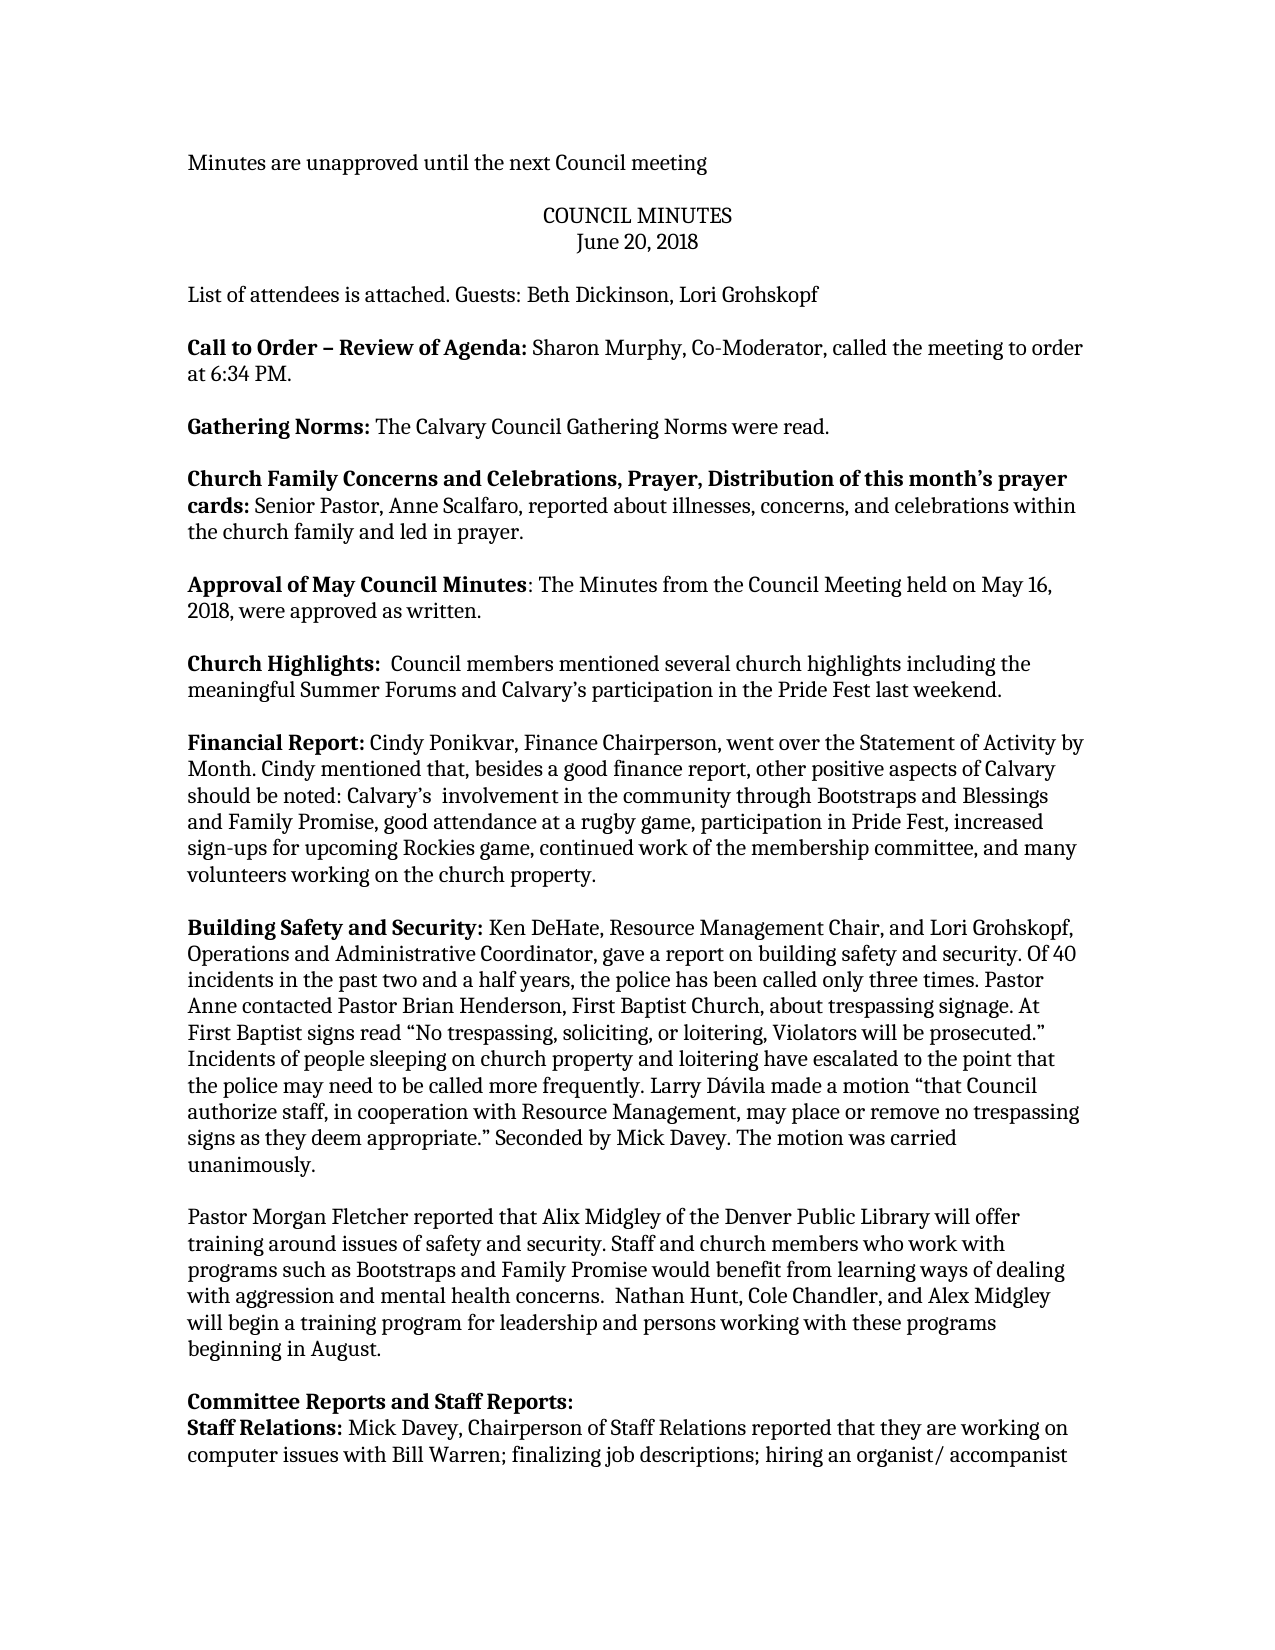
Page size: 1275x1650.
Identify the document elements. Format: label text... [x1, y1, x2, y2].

text Building Safety and Security: Ken DeHate, Resource Management Chair, and Lori Grohskopf, Operations and Administrative Coordinator, gave a report on building safety and security. Of 40 incidents in the past two and a half years, the police has been called only three times. Pastor Anne contacted Pastor Brian Henderson, First Baptist Church, about trespassing signage. At First Baptist signs read “No trespassing, soliciting, or loitering, Violators will be prosecuted.” Incidents of people sleeping on church property and loitering have escalated to the point that the police may need to be called more frequently. Larry Dávila made a motion “that Council authorize staff, in cooperation with Resource Management, may place or remove no trespassing signs as they deem appropriate.” Seconded by Mick Davey. The motion was carried unanimously. [187, 914, 1087, 1178]
text List of attendees is attached. Guests: Beth Dickinson, Lori Grohskopf [187, 282, 1087, 308]
text Committee Reports and Staff Reports: [187, 1389, 1087, 1415]
text COUNCIL MINUTES [187, 203, 1087, 229]
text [187, 1415, 1087, 1468]
text Church Highlights: Council members mentioned several church highlights including the meaningful Summer Forums and Calvary’s participation in the Pride Fest last weekend. [187, 651, 1087, 703]
text Church Family Concerns and Celebrations, Prayer, Distribution of this month’s prayer cards: Senior Pastor, Anne Scalfaro, reported about illnesses, concerns, and celebrations within the church family and led in prayer. [187, 466, 1087, 545]
text Pastor Morgan Fletcher reported that Alix Midgley of the Denver Public Library will offer training around issues of safety and security. Staff and church members who work with programs such as Bootstraps and Family Promise would benefit from learning ways of dealing with aggression and mental health concerns. Nathan Hunt, Cole Chandler, and Alex Midgley will begin a training program for leadership and persons working with these programs beginning in August. [187, 1204, 1087, 1362]
text June 20, 2018 [187, 229, 1087, 255]
text Call to Order – Review of Agenda: Sharon Murphy, Co-Moderator, called the meeting to order at 6:34 PM. [187, 334, 1087, 387]
text Gathering Norms: The Calvary Council Gathering Norms were read. [187, 413, 1087, 440]
text Minutes are unapproved until the next Council meeting [187, 150, 1087, 176]
text Financial Report: Cindy Ponikvar, Finance Chairperson, went over the Statement of Activity by Month. Cindy mentioned that, besides a good finance report, other positive aspects of Calvary should be noted: Calvary’s involvement in the community through Bootstraps and Blessings and Family Promise, good attendance at a rugby game, participation in Pride Fest, increased sign-ups for upcoming Rockies game, continued work of the membership committee, and many volunteers working on the church property. [187, 730, 1087, 888]
text Approval of May Council Minutes: The Minutes from the Council Meeting held on May 16, 2018, were approved as written. [187, 572, 1087, 624]
